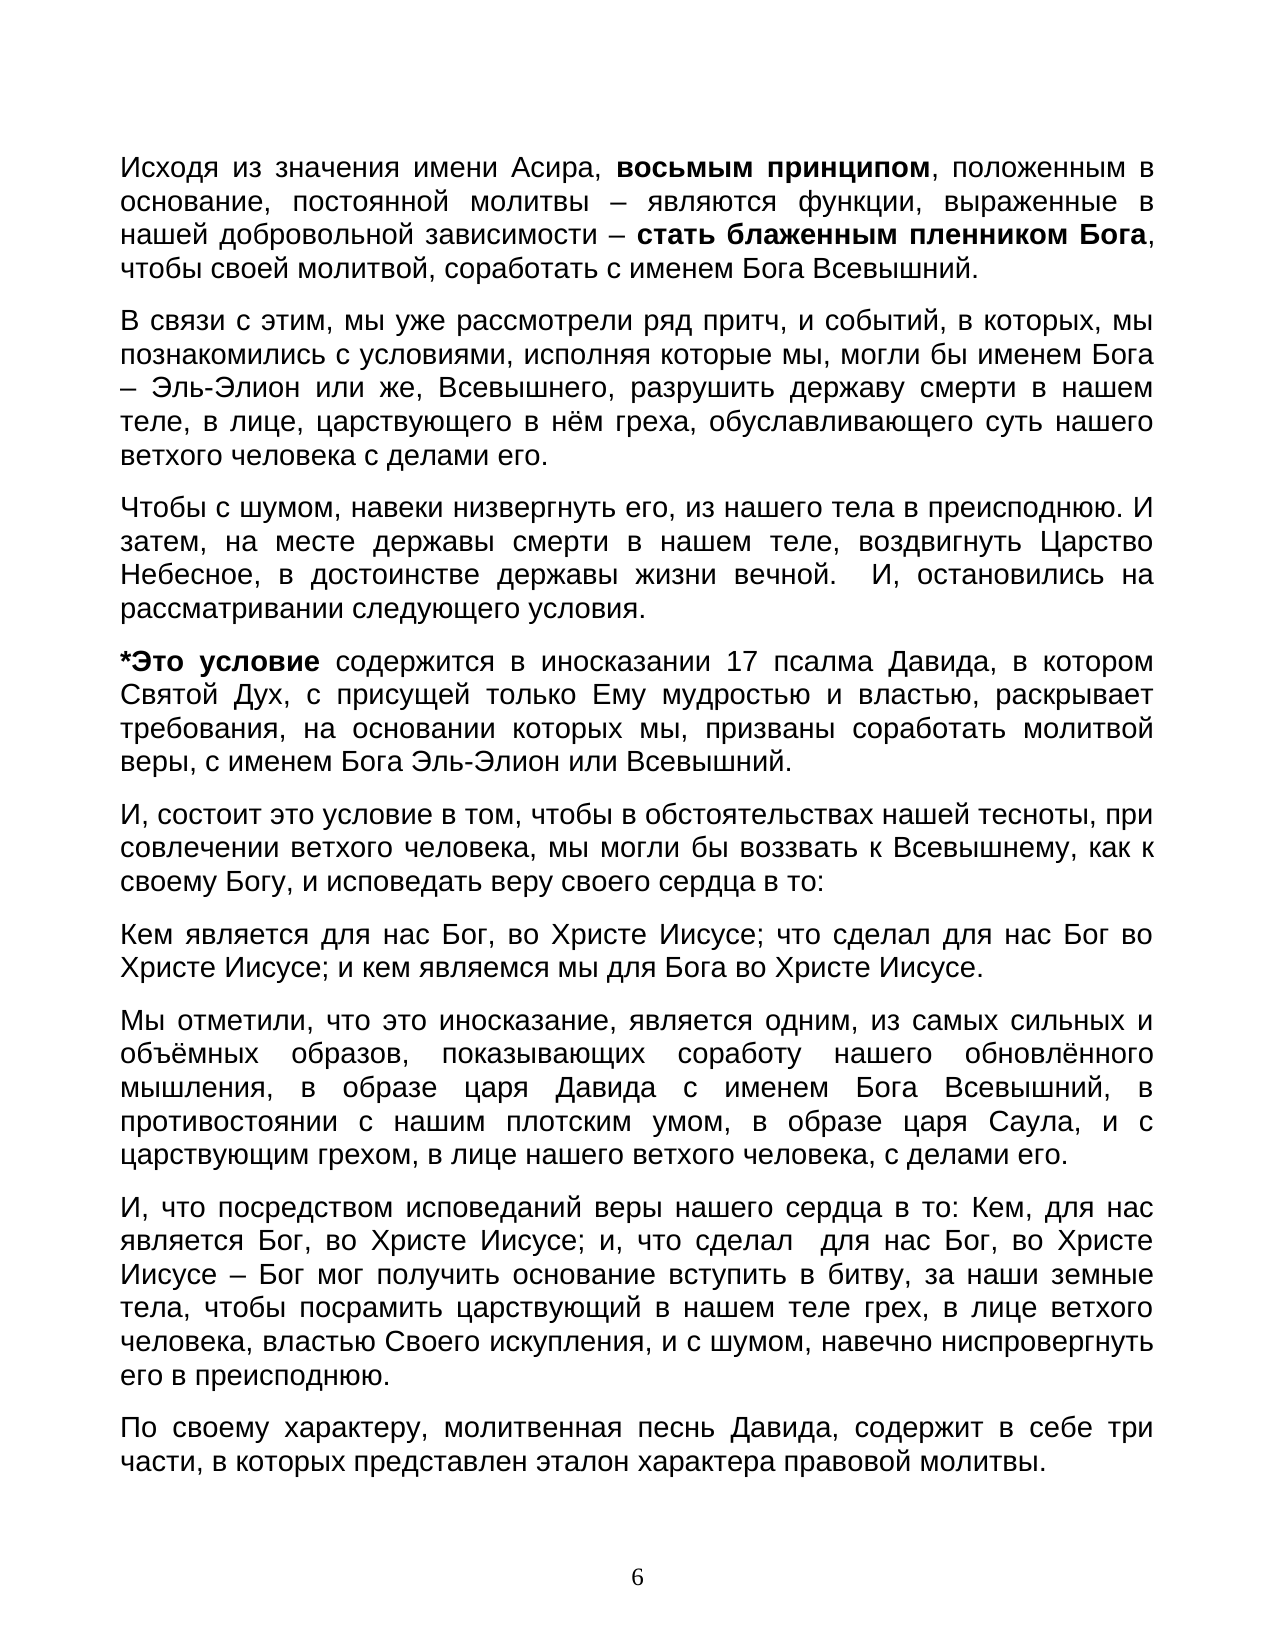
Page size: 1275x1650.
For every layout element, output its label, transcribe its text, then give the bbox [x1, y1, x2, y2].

text По своему характеру, молитвенная песнь Давида, содержит в себе три части, в которых представлен эталон характера правовой молитвы. [120, 1410, 1155, 1477]
text Чтобы с шумом, навеки низвергнуть его, из нашего тела в преисподнюю. И затем, на месте державы смерти в нашем теле, воздвигнуть Царство Небесное, в достоинстве державы жизни вечной. И, остановились на рассматривании следующего условия. [120, 490, 1155, 624]
text Кем является для нас Бог, во Христе Иисусе; что сделал для нас Бог во Христе Иисусе; и кем являемся мы для Бога во Христе Иисусе. [120, 917, 1155, 984]
text И, состоит это условие в том, чтобы в обстоятельствах нашей тесноты, при совлечении ветхого человека, мы могли бы воззвать к Всевышнему, как к своему Богу, и исповедать веру своего сердца в то: [120, 797, 1155, 897]
text *Это условие содержится в иносказании 17 псалма Давида, в котором Святой Дух, с присущей только Ему мудростью и властью, раскрывает требования, на основании которых мы, призваны соработать молитвой веры, с именем Бога Эль-Элион или Всевышний. [120, 643, 1155, 778]
text Мы отметили, что это иносказание, является одним, из самых сильных и объёмных образов, показывающих соработу нашего обновлённого мышления, в образе царя Давида с именем Бога Всевышний, в противостоянии с нашим плотским умом, в образе царя Саула, и с царствующим грехом, в лице нашего ветхого человека, с делами его. [120, 1003, 1155, 1171]
text Исходя из значения имени Асира, восьмым принципом, положенным в основание, постоянной молитвы – являются функции, выраженные в нашей добровольной зависимости – стать блаженным пленником Бога, чтобы своей молитвой, соработать с именем Бога Всевышний. [120, 150, 1155, 284]
text В связи с этим, мы уже рассмотрели ряд притч, и событий, в которых, мы познакомились с условиями, исполняя которые мы, могли бы именем Бога – Эль-Элион или же, Всевышнего, разрушить державу смерти в нашем теле, в лице, царствующего в нём греха, обуславливающего суть нашего ветхого человека с делами его. [120, 303, 1155, 471]
text И, что посредством исповеданий веры нашего сердца в то: Кем, для нас является Бог, во Христе Иисусе; и, что сделал для нас Бог, во Христе Иисусе – Бог мог получить основание вступить в битву, за наши земные тела, чтобы посрамить царствующий в нашем теле грех, в лице ветхого человека, властью Своего искупления, и с шумом, навечно ниспровергнуть его в преисподнюю. [120, 1190, 1155, 1391]
